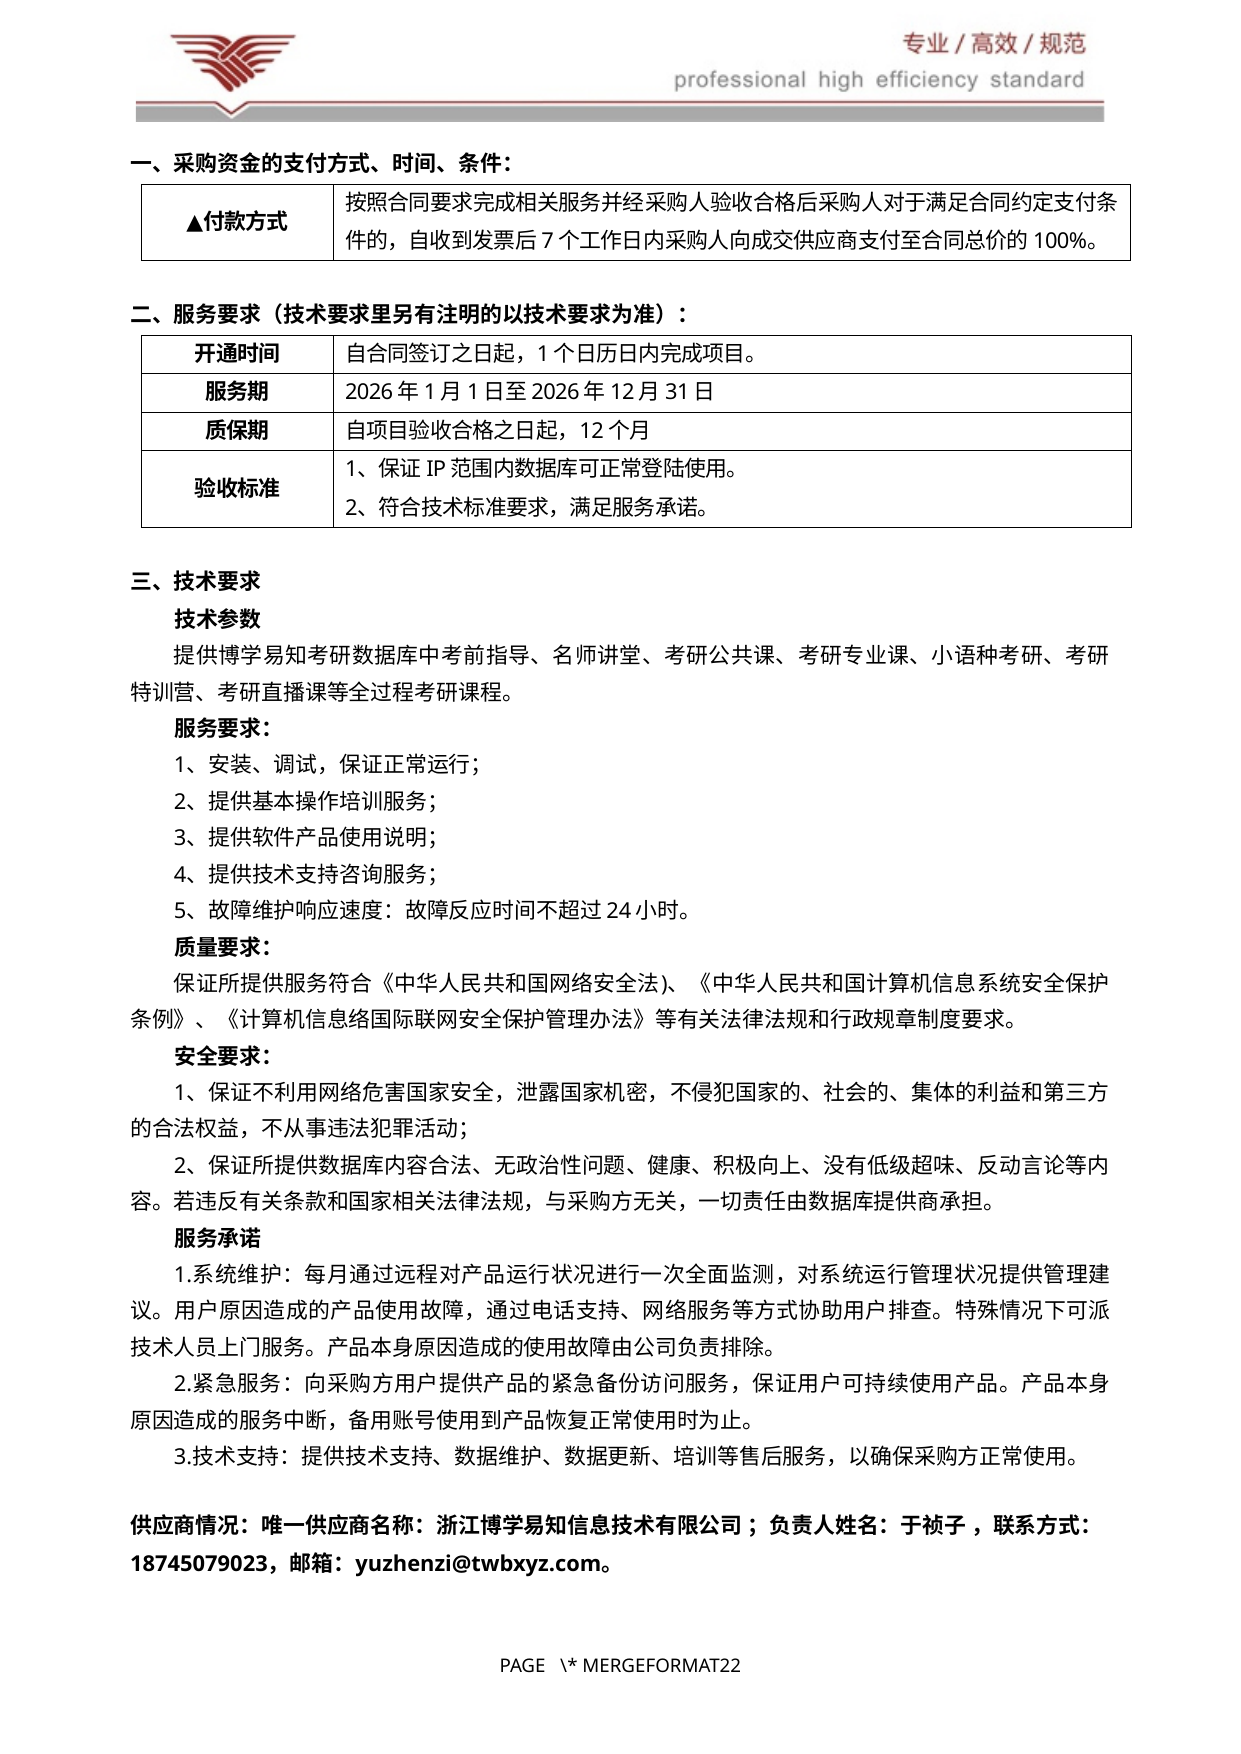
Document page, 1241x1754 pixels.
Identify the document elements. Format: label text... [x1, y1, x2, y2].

table_cell 1、保证IP范围内数据库可正常登陆使用。 2、符合技术标准要求，满足服务承诺。 [334, 451, 1131, 527]
text 三、技术要求 [130, 564, 1110, 596]
text 一、采购资金的支付方式、时间、条件： [130, 146, 1110, 177]
table_header 自合同签订之日起，1个日历日内完成项目。 [334, 336, 1131, 373]
text 1、安装、调试，保证正常运行； [130, 747, 1110, 779]
picture [135, 11, 1105, 122]
text 安全要求： [130, 1039, 1110, 1070]
text 服务承诺 [130, 1221, 1110, 1252]
text 2.紧急服务：向采购方用户提供产品的紧急备份访问服务，保证用户可持续使用产品。产品本身原因造成的服务中断，备用账号使用到产品恢复正常使用时为止。 [130, 1366, 1110, 1434]
table_cell 服务期 [142, 374, 333, 412]
text 服务要求： [130, 711, 1110, 742]
table_header ▲付款方式 [142, 185, 333, 260]
text 技术参数 [130, 602, 1110, 633]
text 供应商情况：唯一供应商名称：浙江博学易知信息技术有限公司 ；负责人姓名：于祯子 ，联系方式：18745079023，邮箱：yuzhenzi@twbxyz.com。 [130, 1508, 1110, 1578]
table_cell 质保期 [142, 413, 333, 450]
text 2、提供基本操作培训服务； [130, 784, 1110, 815]
text 1、保证不利用网络危害国家安全，泄露国家机密，不侵犯国家的、社会的、集体的利益和第三方的合法权益，不从事违法犯罪活动； [130, 1075, 1110, 1143]
text 3、提供软件产品使用说明； [130, 820, 1110, 852]
table_cell 自项目验收合格之日起，12个月 [334, 413, 1131, 450]
text 2、保证所提供数据库内容合法、无政治性问题、健康、积极向上、没有低级超味、反动言论等内容。若违反有关条款和国家相关法律法规，与采购方无关，一切责任由数据库提供商承担。 [130, 1148, 1110, 1216]
text 二、服务要求（技术要求里另有注明的以技术要求为准）： [130, 297, 1110, 328]
table_header 开通时间 [142, 336, 333, 373]
text 3.技术支持：提供技术支持、数据维护、数据更新、培训等售后服务，以确保采购方正常使用。 [130, 1439, 1110, 1471]
text 质量要求： [130, 929, 1110, 961]
text 保证所提供服务符合《中华人民共和国网络安全法)、《中华人民共和国计算机信息系统安全保护条例》、《计算机信息络国际联网安全保护管理办法》等有关法律法规和行政规章制度要求。 [130, 966, 1110, 1034]
text 4、提供技术支持咨询服务； [130, 857, 1110, 888]
text 5、故障维护响应速度：故障反应时间不超过24小时。 [130, 893, 1110, 925]
text 1.系统维护：每月通过远程对产品运行状况进行一次全面监测，对系统运行管理状况提供管理建议。用户原因造成的产品使用故障，通过电话支持、网络服务等方式协助用户排查。特殊情况下可派技术人员上门服务。产品本身原因造成的使用故障由公司负责排除。 [130, 1257, 1110, 1361]
text 提供博学易知考研数据库中考前指导、名师讲堂、考研公共课、考研专业课、小语种考研、考研特训营、考研直播课等全过程考研课程。 [130, 638, 1110, 706]
table_cell 2026年1月1日至2026年12月31日 [334, 374, 1131, 412]
table_header 按照合同要求完成相关服务并经采购人验收合格后采购人对于满足合同约定支付条件的，自收到发票后7个工作日内采购人向成交供应商支付至合同总价的100%。 [334, 185, 1130, 260]
table_cell 验收标准 [142, 451, 333, 527]
